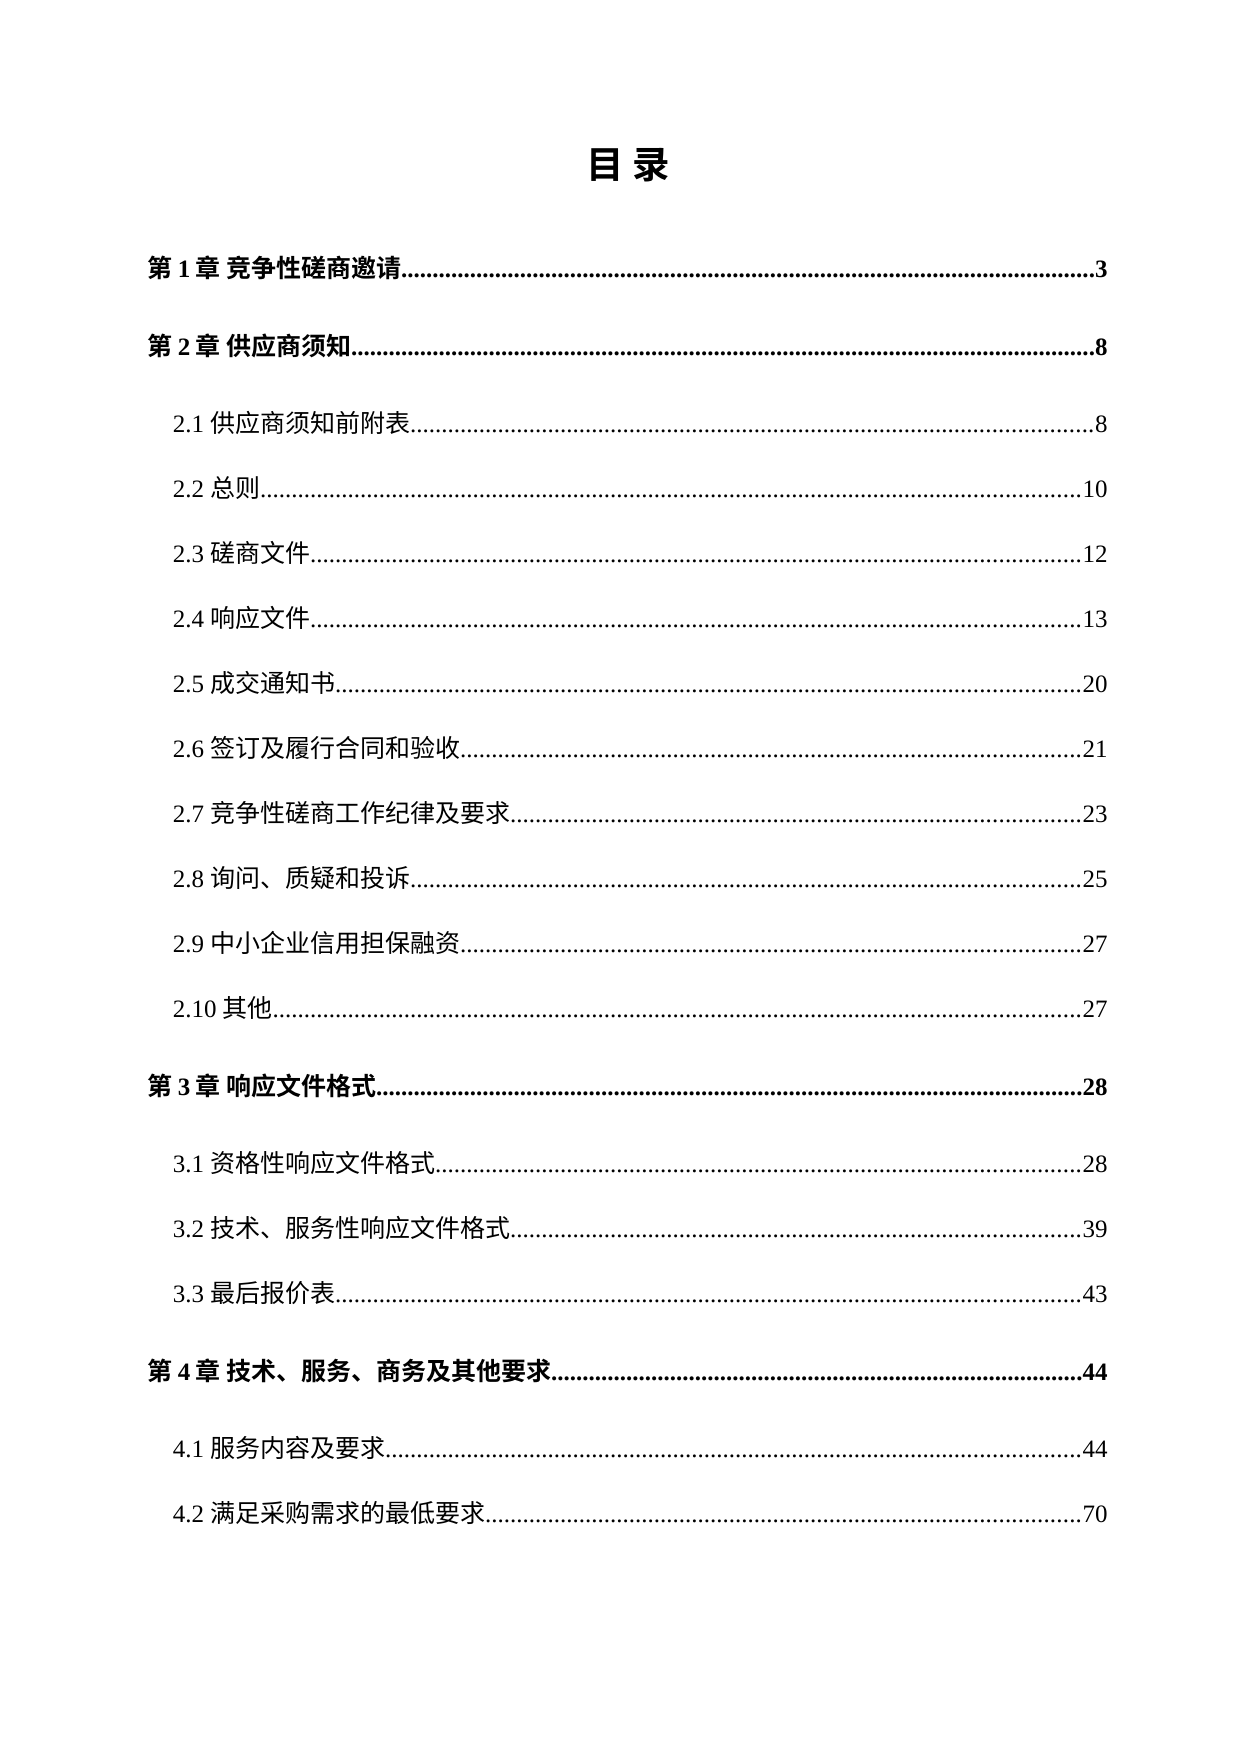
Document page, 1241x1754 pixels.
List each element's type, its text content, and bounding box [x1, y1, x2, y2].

text 二○二一年七月目 录 [148, 130, 1107, 195]
text 第1章 竞争性磋商邀请 3 [148, 234, 1107, 299]
text 2.10 其他 27 [173, 974, 1107, 1039]
text 4.1 服务内容及要求 44 [173, 1414, 1107, 1479]
text 第2章 供应商须知 8 [148, 312, 1107, 377]
text 2.8 询问、质疑和投诉 25 [173, 844, 1107, 909]
text 2.5 成交通知书 20 [173, 649, 1107, 714]
text 3.1 资格性响应文件格式 28 [173, 1129, 1107, 1194]
text 3.2 技术、服务性响应文件格式 39 [173, 1194, 1107, 1259]
text 2.9 中小企业信用担保融资 27 [173, 909, 1107, 974]
text 2.4 响应文件 13 [173, 584, 1107, 649]
text 2.6 签订及履行合同和验收 21 [173, 714, 1107, 779]
text 第4章 技术、服务、商务及其他要求 44 [148, 1337, 1107, 1402]
text 2.3 磋商文件 12 [173, 519, 1107, 584]
text 2.1 供应商须知前附表 8 [173, 389, 1107, 454]
text 2.2 总则 10 [173, 454, 1107, 519]
text 第3章 响应文件格式 28 [148, 1052, 1107, 1117]
text 4.2 满足采购需求的最低要求 70 [173, 1479, 1107, 1544]
text 3.3 最后报价表 43 [173, 1259, 1107, 1324]
text 2.7 竞争性磋商工作纪律及要求 23 [173, 779, 1107, 844]
